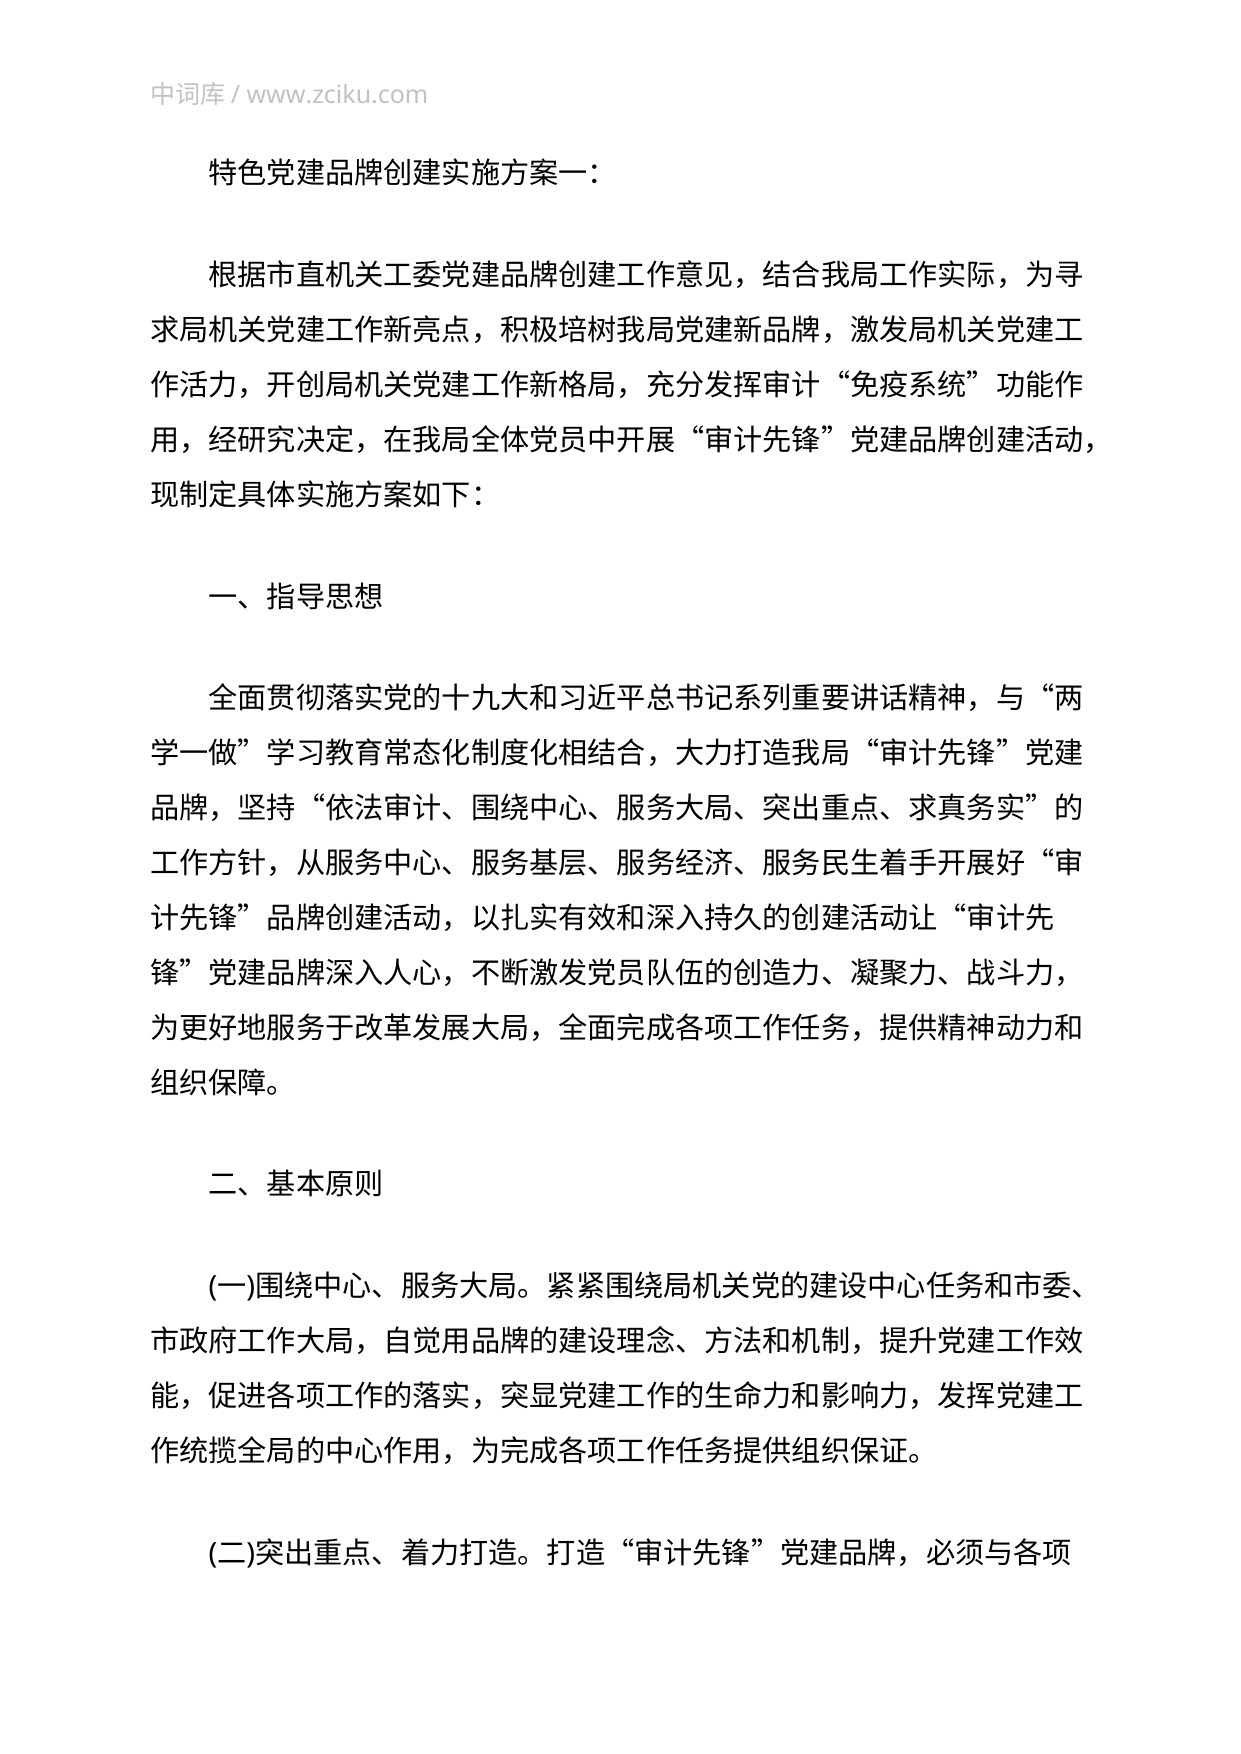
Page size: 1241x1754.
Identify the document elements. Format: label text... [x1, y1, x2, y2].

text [150, 1529, 1090, 1572]
text 全面贯彻落实党的十九大和习近平总书记系列重要讲话精神，与“两学一做”学习教育常态化制度化相结合，大力打造我局“审计先锋”党建品牌，坚持“依法审计、围绕中心、服务大局、突出重点、求真务实”的工作方针，从服务中心、服务基层、服务经济、服务民生着手开展好“审计先锋”品牌创建活动，以扎实有效和深入持久的创建活动让“审计先锋”党建品牌深入人心，不断激发党员队伍的创造力、凝聚力、战斗力，为更好地服务于改革发展大局，全面完成各项工作任务，提供精神动力和组织保障。 [150, 675, 1090, 1101]
text (一)围绕中心、服务大局。紧紧围绕局机关党的建设中心任务和市委、市政府工作大局，自觉用品牌的建设理念、方法和机制，提升党建工作效能，促进各项工作的落实，突显党建工作的生命力和影响力，发挥党建工作统揽全局的中心作用，为完成各项工作任务提供组织保证。 [150, 1263, 1090, 1470]
text 根据市直机关工委党建品牌创建工作意见，结合我局工作实际，为寻求局机关党建工作新亮点，积极培树我局党建新品牌，激发局机关党建工作活力，开创局机关党建工作新格局，充分发挥审计“免疫系统”功能作用，经研究决定，在我局全体党员中开展“审计先锋”党建品牌创建活动，现制定具体实施方案如下： [150, 252, 1090, 514]
text 特色党建品牌创建实施方案一： [150, 150, 1090, 192]
text 一、指导思想 [150, 573, 1090, 615]
text 二、基本原则 [150, 1161, 1090, 1203]
